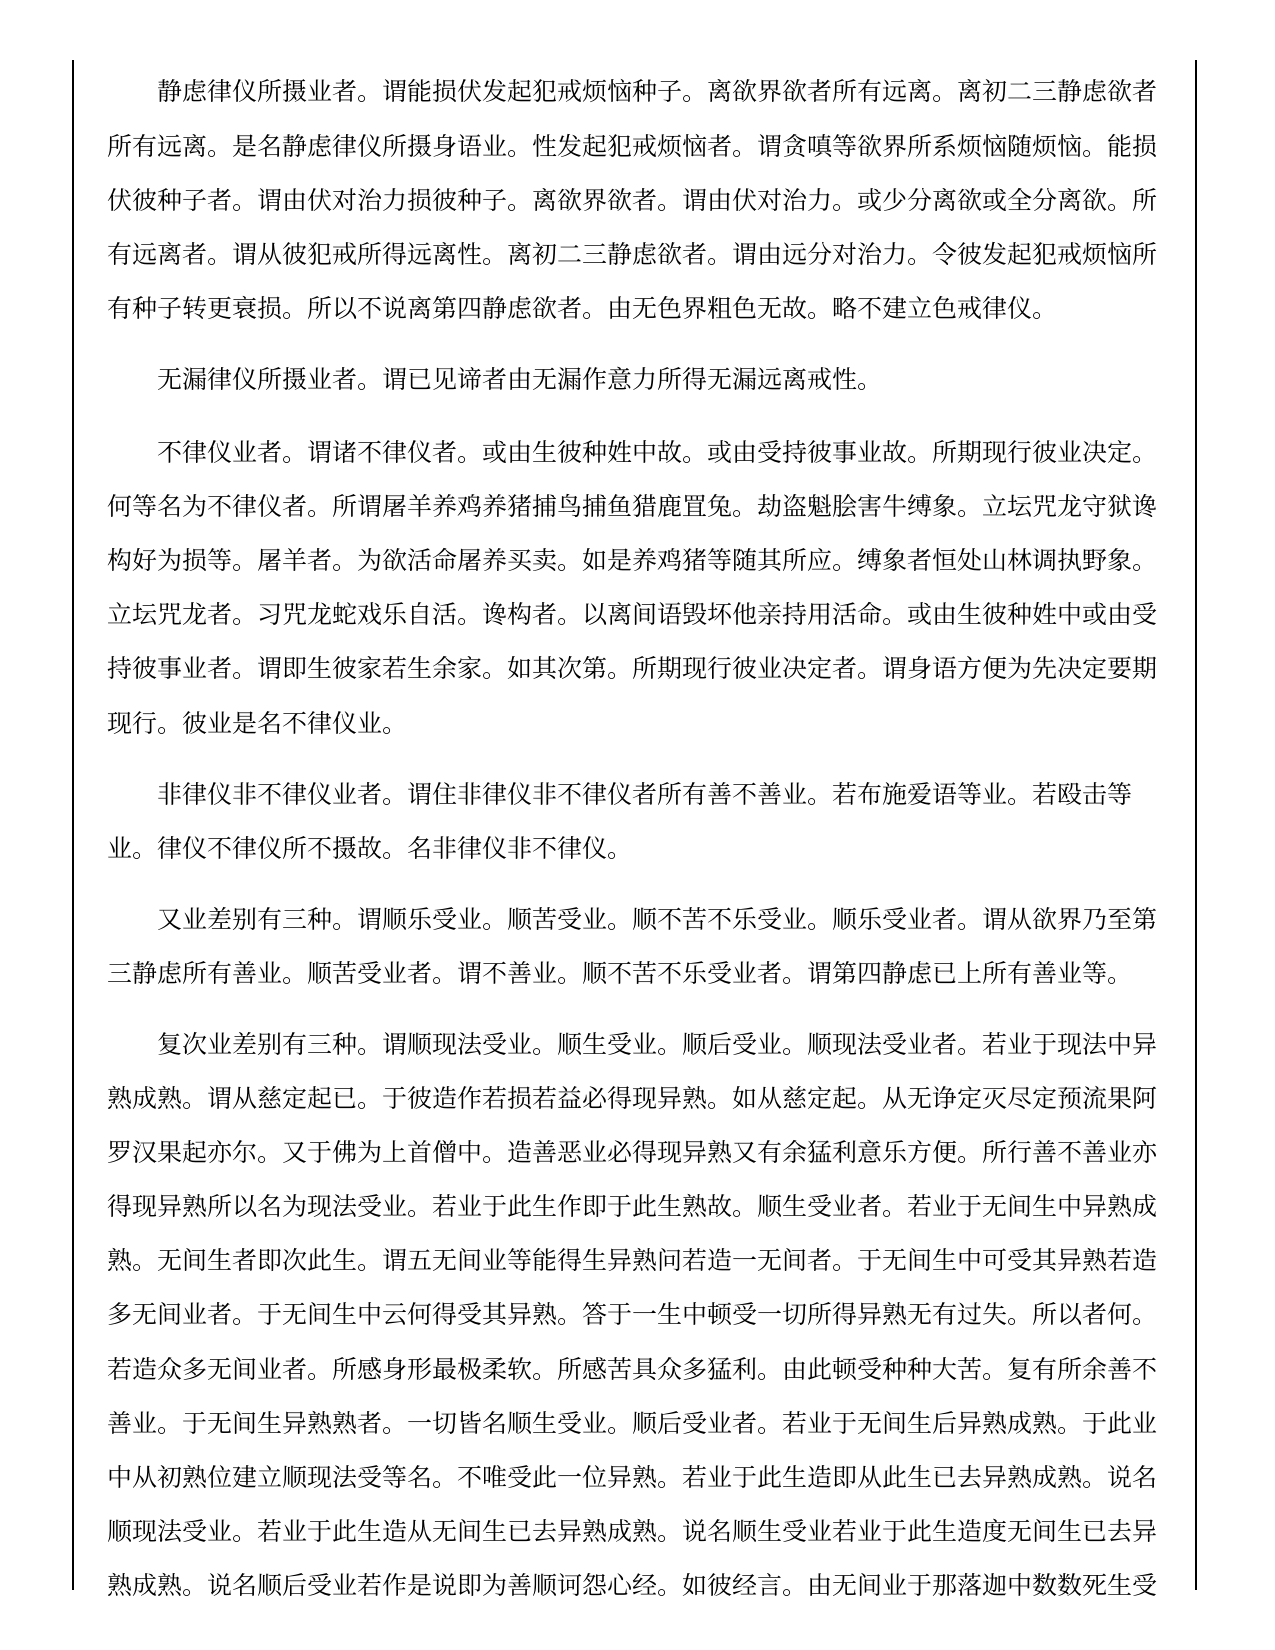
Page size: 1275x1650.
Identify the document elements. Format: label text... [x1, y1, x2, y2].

text 静虑律仪所摄业者。谓能损伏发起犯戒烦恼种子。离欲界欲者所有远离。离初二三静虑欲者所有远离。是名静虑律仪所摄身语业。性发起犯戒烦恼者。谓贪嗔等欲界所系烦恼随烦恼。能损伏彼种子者。谓由伏对治力损彼种子。离欲界欲者。谓由伏对治力。或少分离欲或全分离欲。所有远离者。谓从彼犯戒所得远离性。离初二三静虑欲者。谓由远分对治力。令彼发起犯戒烦恼所有种子转更衰损。所以不说离第四静虑欲者。由无色界粗色无故。略不建立色戒律仪。 [107, 72, 1159, 324]
text 不律仪业者。谓诸不律仪者。或由生彼种姓中故。或由受持彼事业故。所期现行彼业决定。何等名为不律仪者。所谓屠羊养鸡养猪捕鸟捕鱼猎鹿罝兔。劫盗魁脍害牛缚象。立坛咒龙守狱谗构好为损等。屠羊者。为欲活命屠养买卖。如是养鸡猪等随其所应。缚象者恒处山林调执野象。立坛咒龙者。习咒龙蛇戏乐自活。谗构者。以离间语毁坏他亲持用活命。或由生彼种姓中或由受持彼事业者。谓即生彼家若生余家。如其次第。所期现行彼业决定者。谓身语方便为先决定要期现行。彼业是名不律仪业。 [107, 432, 1159, 739]
text 又业差别有三种。谓顺乐受业。顺苦受业。顺不苦不乐受业。顺乐受业者。谓从欲界乃至第三静虑所有善业。顺苦受业者。谓不善业。顺不苦不乐受业者。谓第四静虑已上所有善业等。 [107, 899, 1159, 989]
text 无漏律仪所摄业者。谓已见谛者由无漏作意力所得无漏远离戒性。 [157, 359, 1177, 396]
text 非律仪非不律仪业者。谓住非律仪非不律仪者所有善不善业。若布施爱语等业。若殴击等业。律仪不律仪所不摄故。名非律仪非不律仪。 [107, 774, 1134, 864]
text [107, 1024, 1159, 1602]
